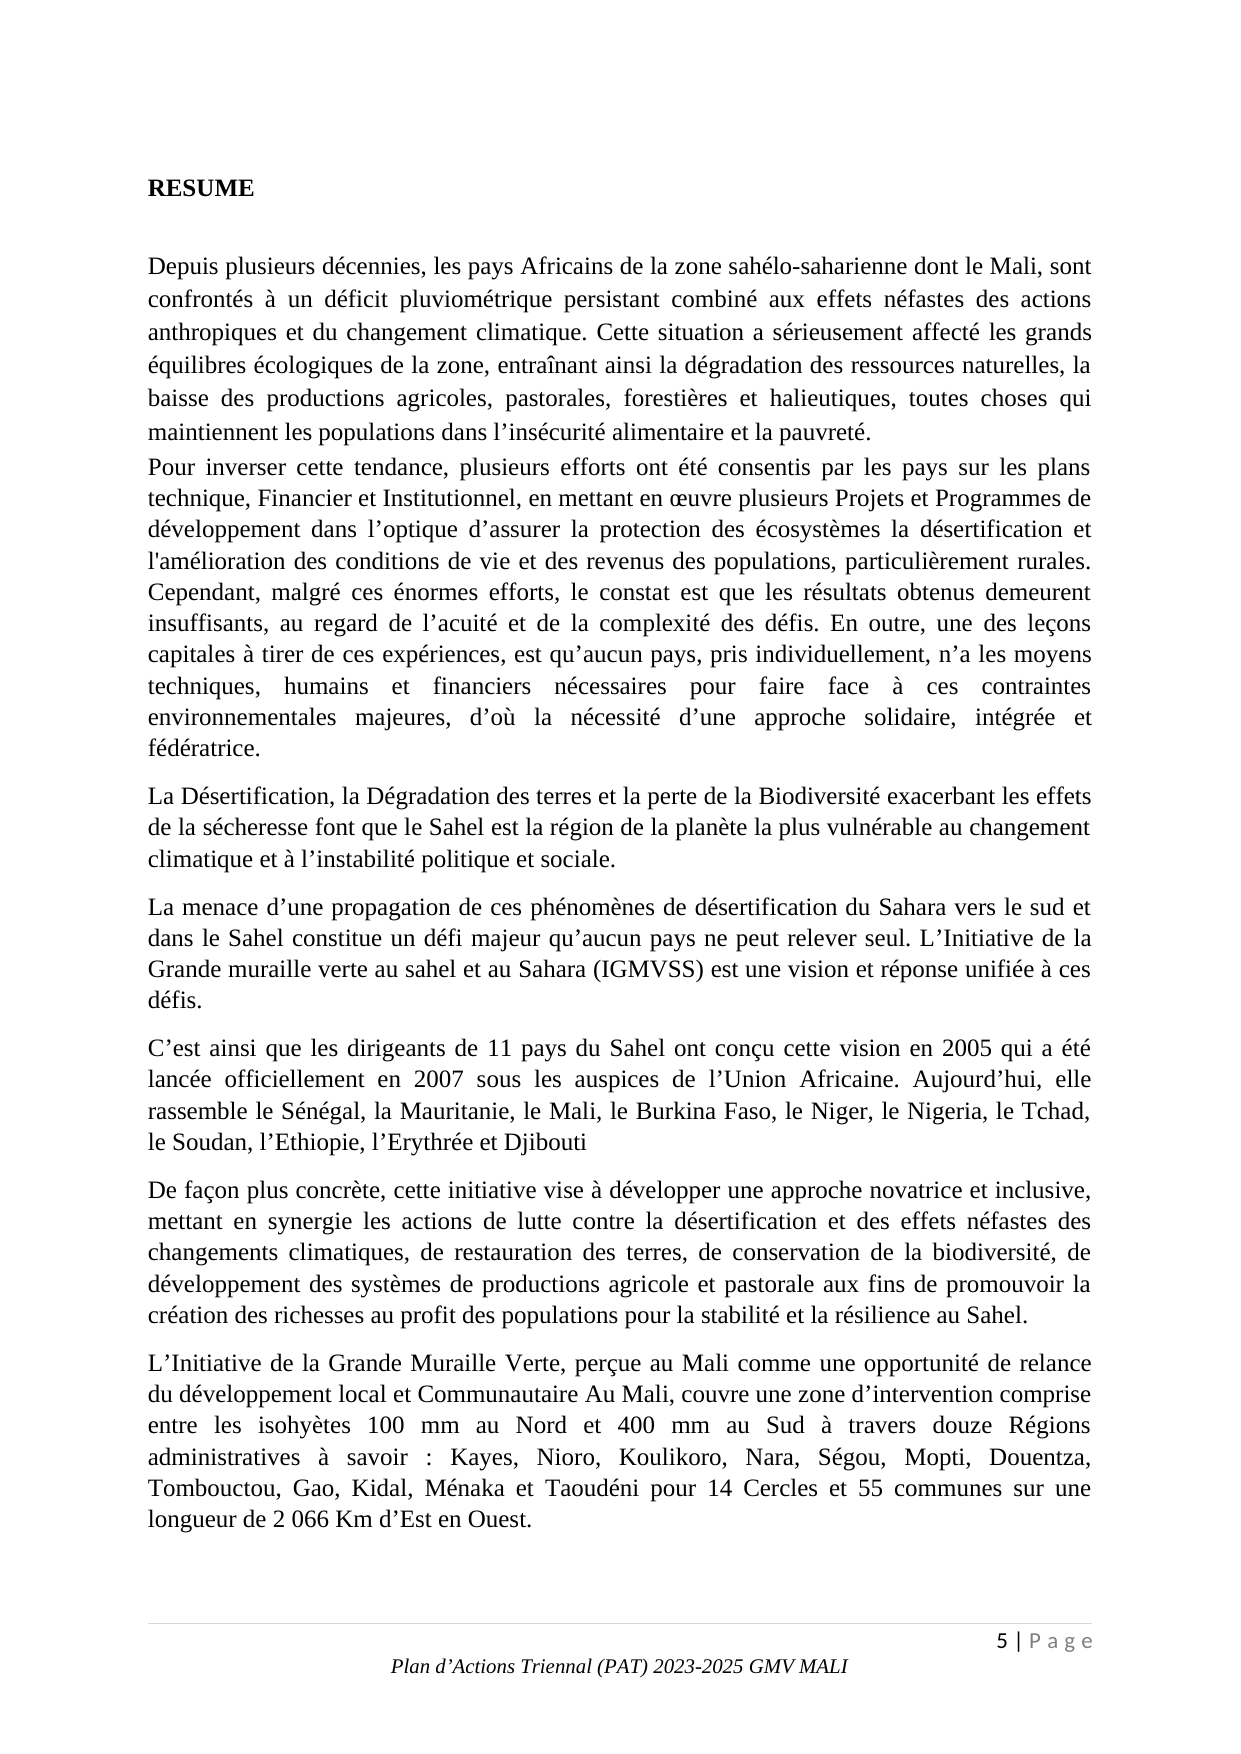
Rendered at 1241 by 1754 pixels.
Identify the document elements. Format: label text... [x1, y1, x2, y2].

subtitle RESUME [148, 173, 1092, 201]
text La Désertification, la Dégradation des terres et la perte de la Biodiversité exacerbant les effets de la sécheresse font que le Sahel est la région de la planète la plus vulnérable au changement climatique et à l’instabilité politique et sociale. [148, 779, 1092, 872]
text La menace d’une propagation de ces phénomènes de désertification du Sahara vers le sud et dans le Sahel constitue un défi majeur qu’aucun pays ne peut relever seul. L’Initiative de la Grande muraille verte au sahel et au Sahara (IGMVSS) est une vision et réponse unifiée à ces défis. [148, 889, 1092, 1014]
text Pour inverser cette tendance, plusieurs efforts ont été consentis par les pays sur les plans technique, Financier et Institutionnel, en mettant en œuvre plusieurs Projets et Programmes de développement dans l’optique d’assurer la protection des écosystèmes la désertification et l'amélioration des conditions de vie et des revenus des populations, particulièrement rurales. Cependant, malgré ces énormes efforts, le constat est que les résultats obtenus demeurent insuffisants, au regard de l’acuité et de la complexité des défis. En outre, une des leçons capitales à tirer de ces expériences, est qu’aucun pays, pris individuellement, n’a les moyens techniques, humains et financiers nécessaires pour faire face à ces contraintes environnementales majeures, d’où la nécessité d’une approche solidaire, intégrée et fédératrice. [148, 449, 1092, 762]
text De façon plus concrète, cette initiative vise à développer une approche novatrice et inclusive, mettant en synergie les actions de lutte contre la désertification et des effets néfastes des changements climatiques, de restauration des terres, de conservation de la biodiversité, de développement des systèmes de productions agricole et pastorale aux fins de promouvoir la création des richesses au profit des populations pour la stabilité et la résilience au Sahel. [148, 1172, 1092, 1329]
text Depuis plusieurs décennies, les pays Africains de la zone sahélo-saharienne dont le Mali, sont confrontés à un déficit pluviométrique persistant combiné aux effets néfastes des actions anthropiques et du changement climatique. Cette situation a sérieusement affecté les grands équilibres écologiques de la zone, entraînant ainsi la dégradation des ressources naturelles, la baisse des productions agricoles, pastorales, forestières et halieutiques, toutes choses qui maintiennent les populations dans l’insécurité alimentaire et la pauvreté. [148, 251, 1092, 445]
text C’est ainsi que les dirigeants de 11 pays du Sahel ont conçu cette vision en 2005 qui a été lancée officiellement en 2007 sous les auspices de l’Union Africaine. Aujourd’hui, elle rassemble le Sénégal, la Mauritanie, le Mali, le Burkina Faso, le Niger, le Nigeria, le Tchad, le Soudan, l’Ethiopie, l’Erythrée et Djibouti [148, 1031, 1092, 1156]
text L’Initiative de la Grande Muraille Verte, perçue au Mali comme une opportunité de relance du développement local et Communautaire Au Mali, couvre une zone d’intervention comprise entre les isohyètes 100 mm au Nord et 400 mm au Sud à travers douze Régions administratives à savoir : Kayes, Nioro, Koulikoro, Nara, Ségou, Mopti, Douentza, Tombouctou, Gao, Kidal, Ménaka et Taoudéni pour 14 Cercles et 55 communes sur une longueur de 2 066 Km d’Est en Ouest. [148, 1345, 1092, 1533]
